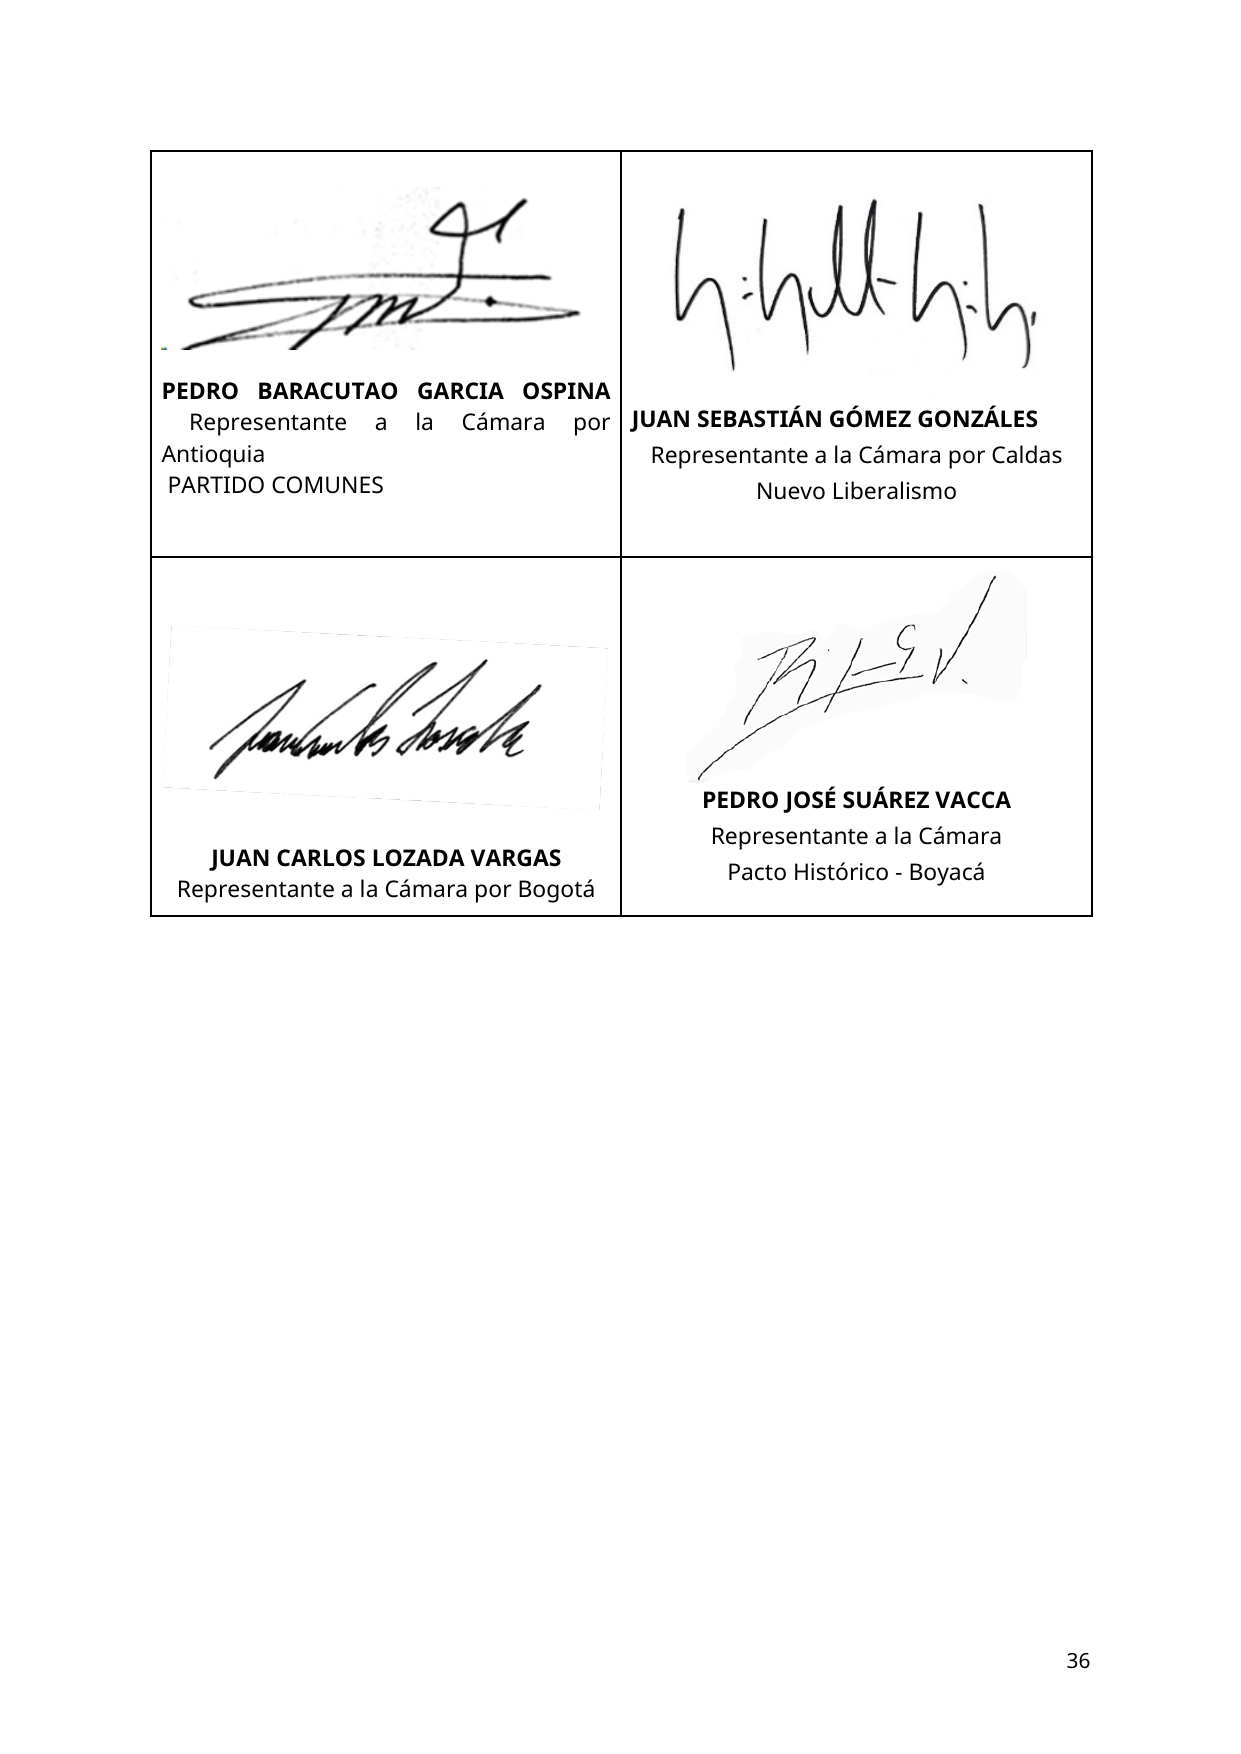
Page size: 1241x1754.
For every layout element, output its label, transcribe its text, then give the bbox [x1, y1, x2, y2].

table_cell PEDRO BARACUTAO GARCIA OSPINA Representante a la Cámara por Antioquia PARTIDO COMUNES [152, 152, 620, 556]
picture [681, 568, 1032, 784]
picture [161, 187, 610, 350]
table_cell JUAN SEBASTIÁN GÓMEZ GONZÁLES Representante a la Cámara por Caldas Nuevo Liberalismo [622, 152, 1091, 556]
table_cell PEDRO JOSÉ SUÁREZ VACCA Representante a la Cámara Pacto Histórico - Boyacá [622, 558, 1091, 914]
picture [644, 162, 1069, 399]
table_cell JUAN CARLOS LOZADA VARGAS Representante a la Cámara por Bogotá [152, 558, 620, 914]
picture [161, 625, 610, 811]
